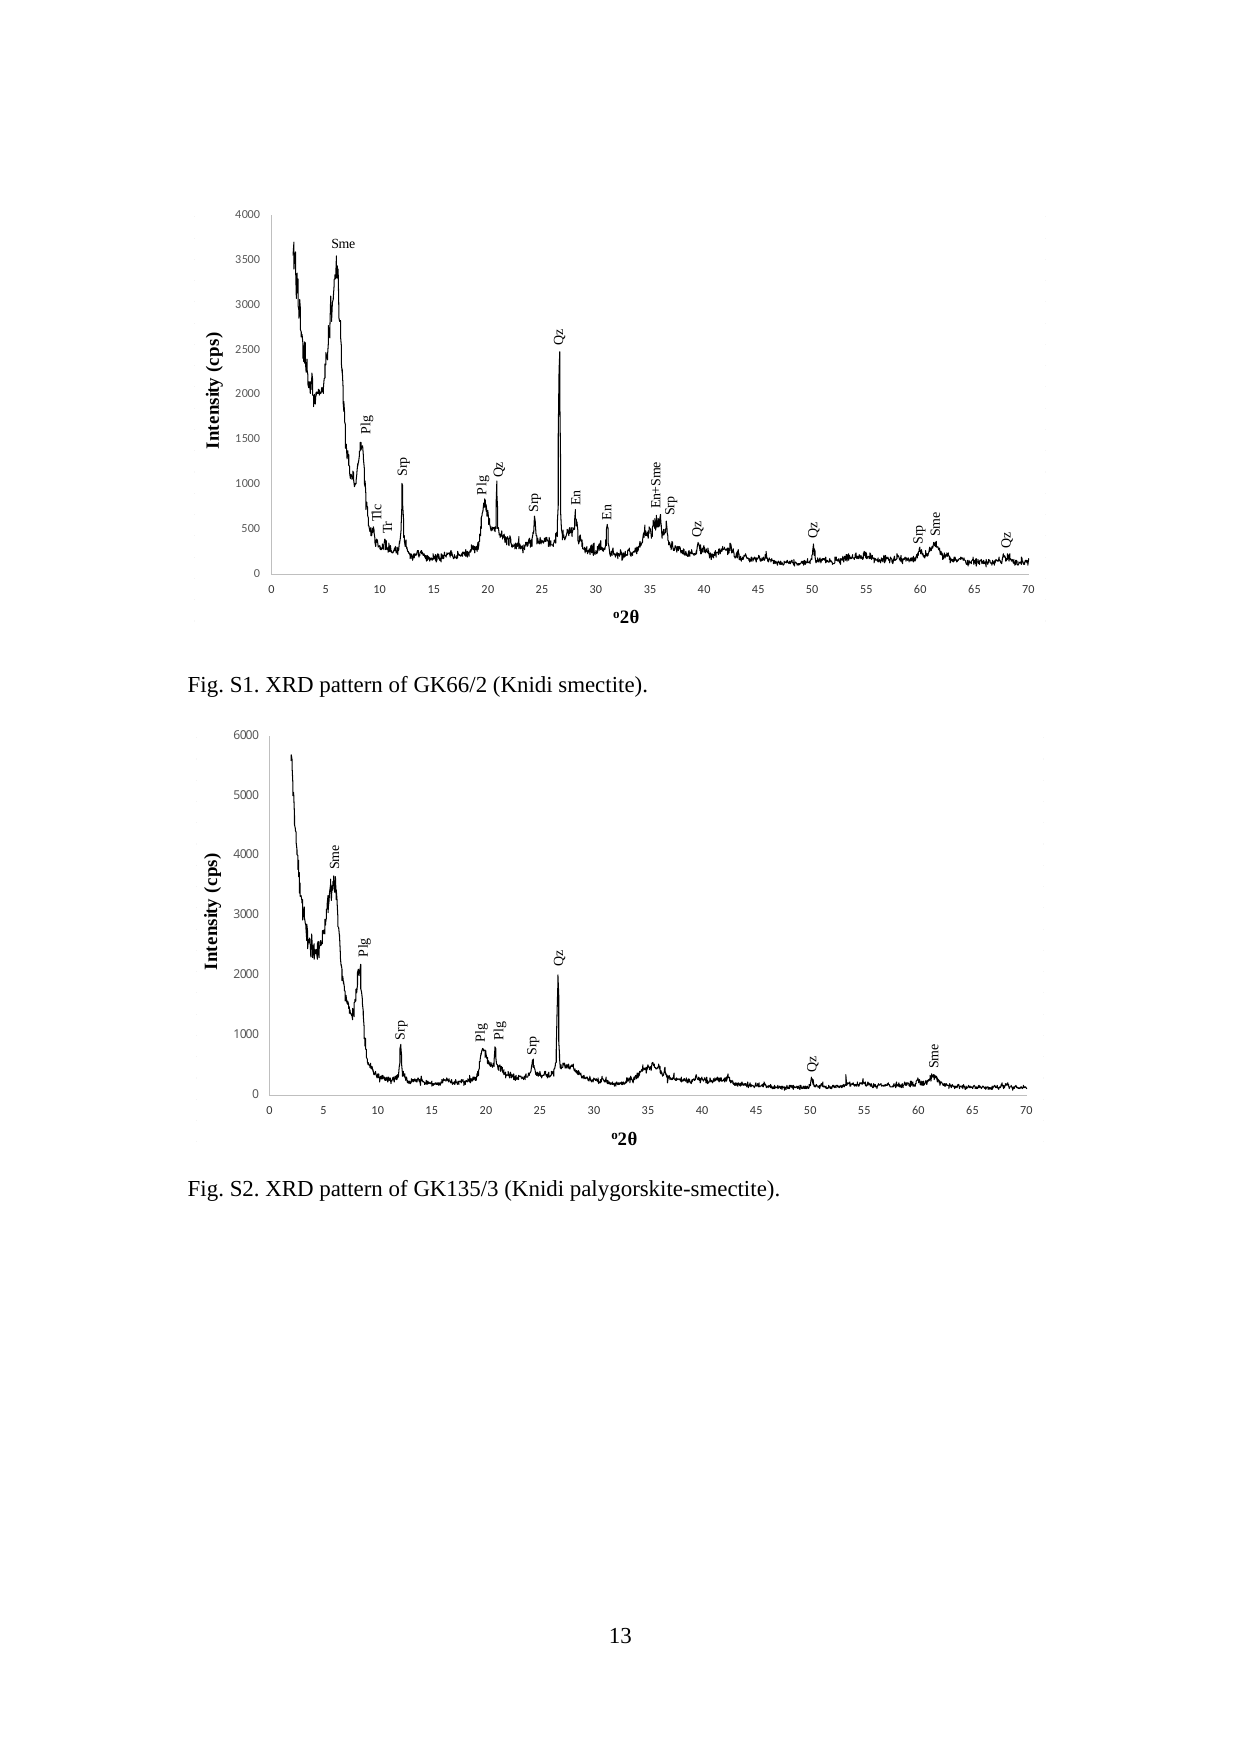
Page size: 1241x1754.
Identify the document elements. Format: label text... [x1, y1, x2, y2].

text Fig. S2. XRD pattern of GK135/3 (Knidi palygorskite-smectite). [187, 1175, 1053, 1201]
text Fig. S1. XRD pattern of GK66/2 (Knidi smectite). [187, 671, 1053, 697]
